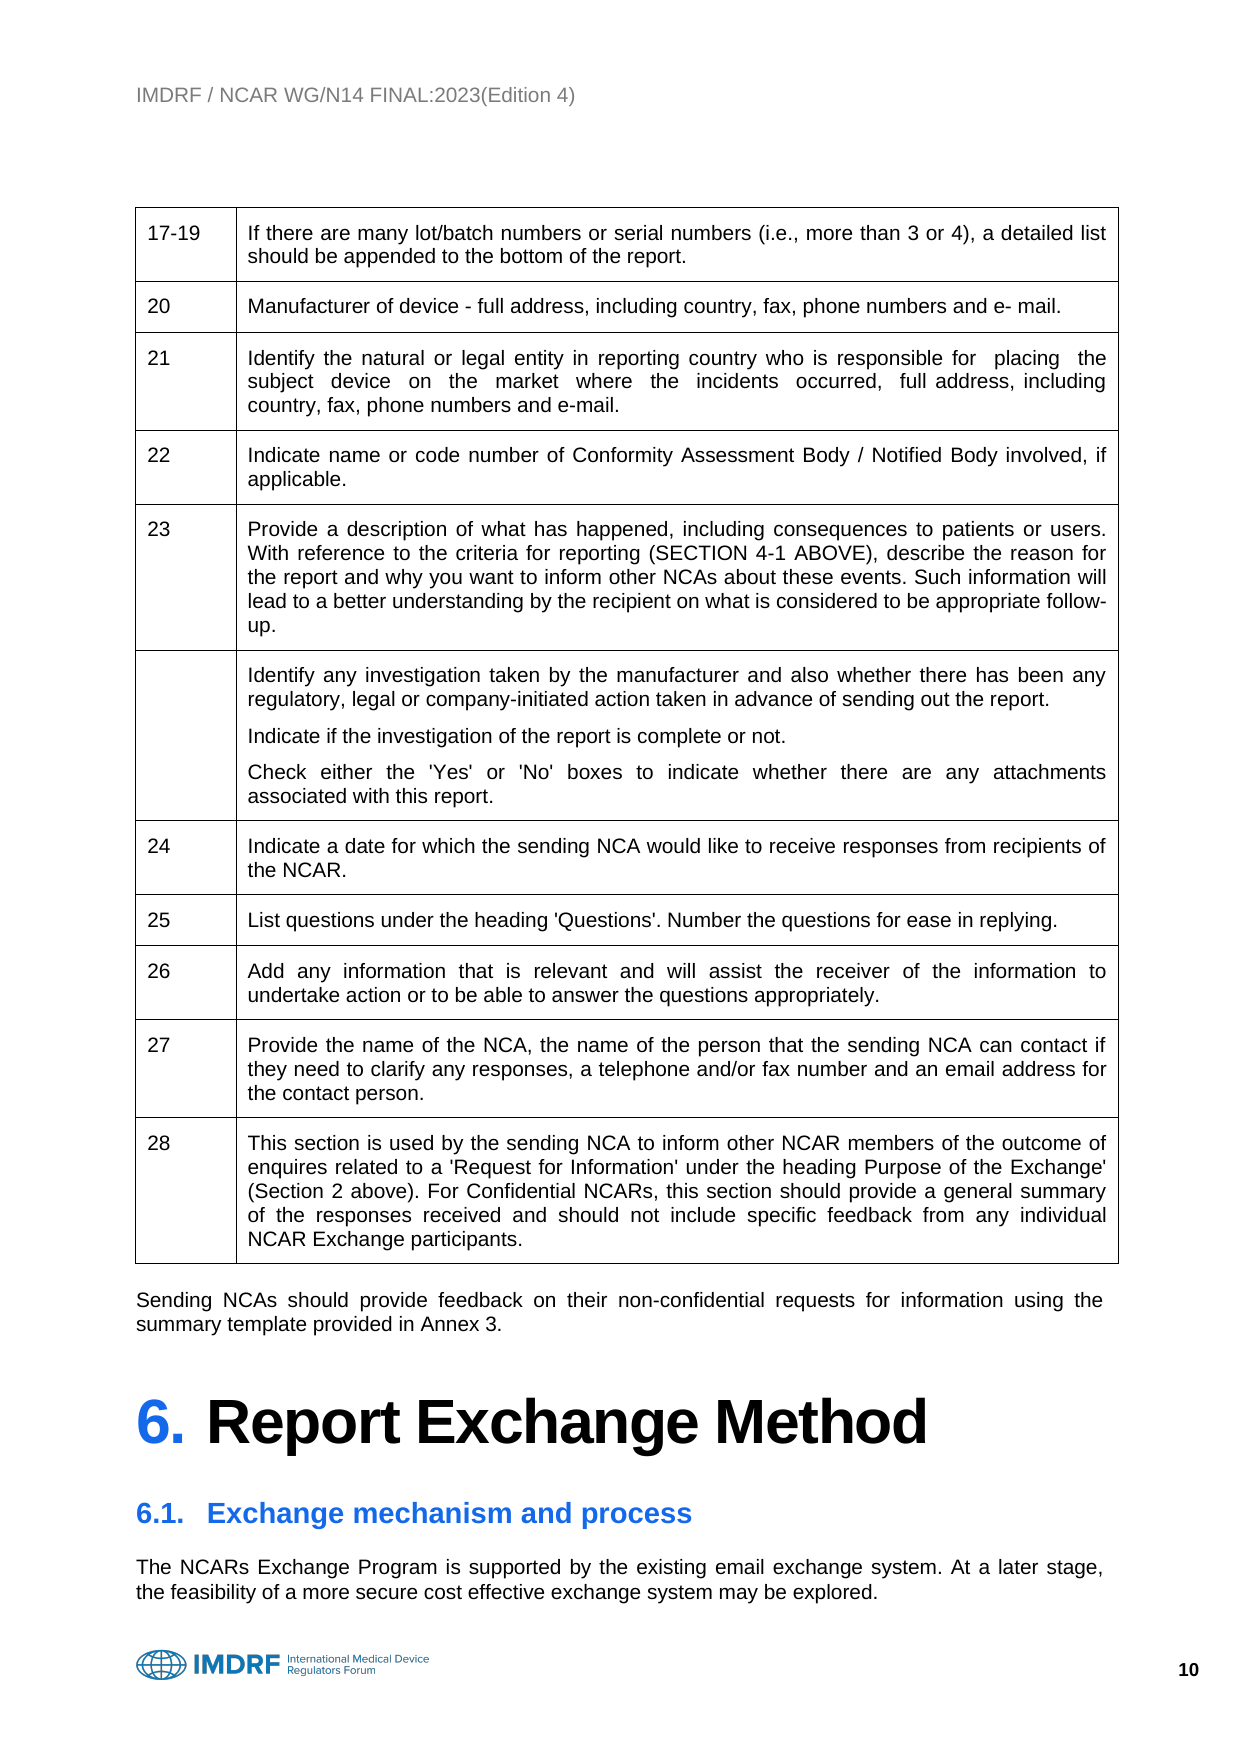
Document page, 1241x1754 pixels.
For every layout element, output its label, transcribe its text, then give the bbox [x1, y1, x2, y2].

table_cell 28 [136, 1118, 236, 1263]
table_cell 22 [136, 431, 236, 504]
table_cell [136, 651, 236, 820]
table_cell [237, 208, 1118, 281]
table_cell Provide a description of what has happened, including consequences to patients or users. With reference to the criteria for reporting (SECTION 4-1 ABOVE), describe the reason for the report and why you want to inform other NCAs about these events. Such information will lead to a better understanding by the recipient on what is considered to be appropriate follow-up. [237, 505, 1118, 649]
table_cell 27 [136, 1020, 236, 1117]
table_cell 24 [136, 821, 236, 894]
table_cell Add any information that is relevant and will assist the receiver of the information to undertake action or to be able to answer the questions appropriately. [237, 946, 1118, 1019]
list Exchange mechanism and process [136, 1496, 1104, 1530]
table_cell 26 [136, 946, 236, 1019]
table_cell 16 17-19 [136, 208, 236, 281]
table_cell Provide the name of the NCA, the name of the person that the sending NCA can contact if they need to clarify any responses, a telephone and/or fax number and an email address for the contact person. [237, 1020, 1118, 1117]
text The NCARs Exchange Program is supported by the existing email exchange system. At a later stage, the feasibility of a more secure cost effective exchange system may be explored. [136, 1555, 1104, 1605]
subtitle Report Exchange Method [136, 1384, 1104, 1459]
table_cell This section is used by the sending NCA to inform other NCAR members of the outcome of enquires related to a 'Request for Information' under the heading Purpose of the Exchange' (Section 2 above). For Confidential NCARs, this section should provide a general summary of the responses received and should not include specific feedback from any individual NCAR Exchange participants. [237, 1118, 1118, 1263]
table_cell 25 [136, 895, 236, 945]
table_cell 23 [136, 505, 236, 649]
table_cell 20 [136, 282, 236, 332]
table_cell Identify any investigation taken by the manufacturer and also whether there has been any regulatory, legal or company-initiated action taken in advance of sending out the report. Indicate if the investigation of the report is complete or not. Check either the 'Yes' or 'No' boxes to indicate whether there are any attachments associated with this report. [237, 651, 1118, 820]
picture [132, 1647, 433, 1683]
table_cell Manufacturer of device - full address, including country, fax, phone numbers and e- mail. [237, 282, 1118, 332]
table_cell Identify the natural or legal entity in reporting country who is responsible for placing the subject device on the market where the incidents occurred, full address, including country, fax, phone numbers and e-mail. [237, 333, 1118, 430]
table_cell Indicate a date for which the sending NCA would like to receive responses from recipients of the NCAR. [237, 821, 1118, 894]
table_cell Indicate name or code number of Conformity Assessment Body / Notified Body involved, if applicable. [237, 431, 1118, 504]
table_cell 21 [136, 333, 236, 430]
text Sending NCAs should provide feedback on their non-confidential requests for information using the summary template provided in Annex 3. [136, 1288, 1104, 1336]
table_cell List questions under the heading 'Questions'. Number the questions for ease in replying. [237, 895, 1118, 945]
